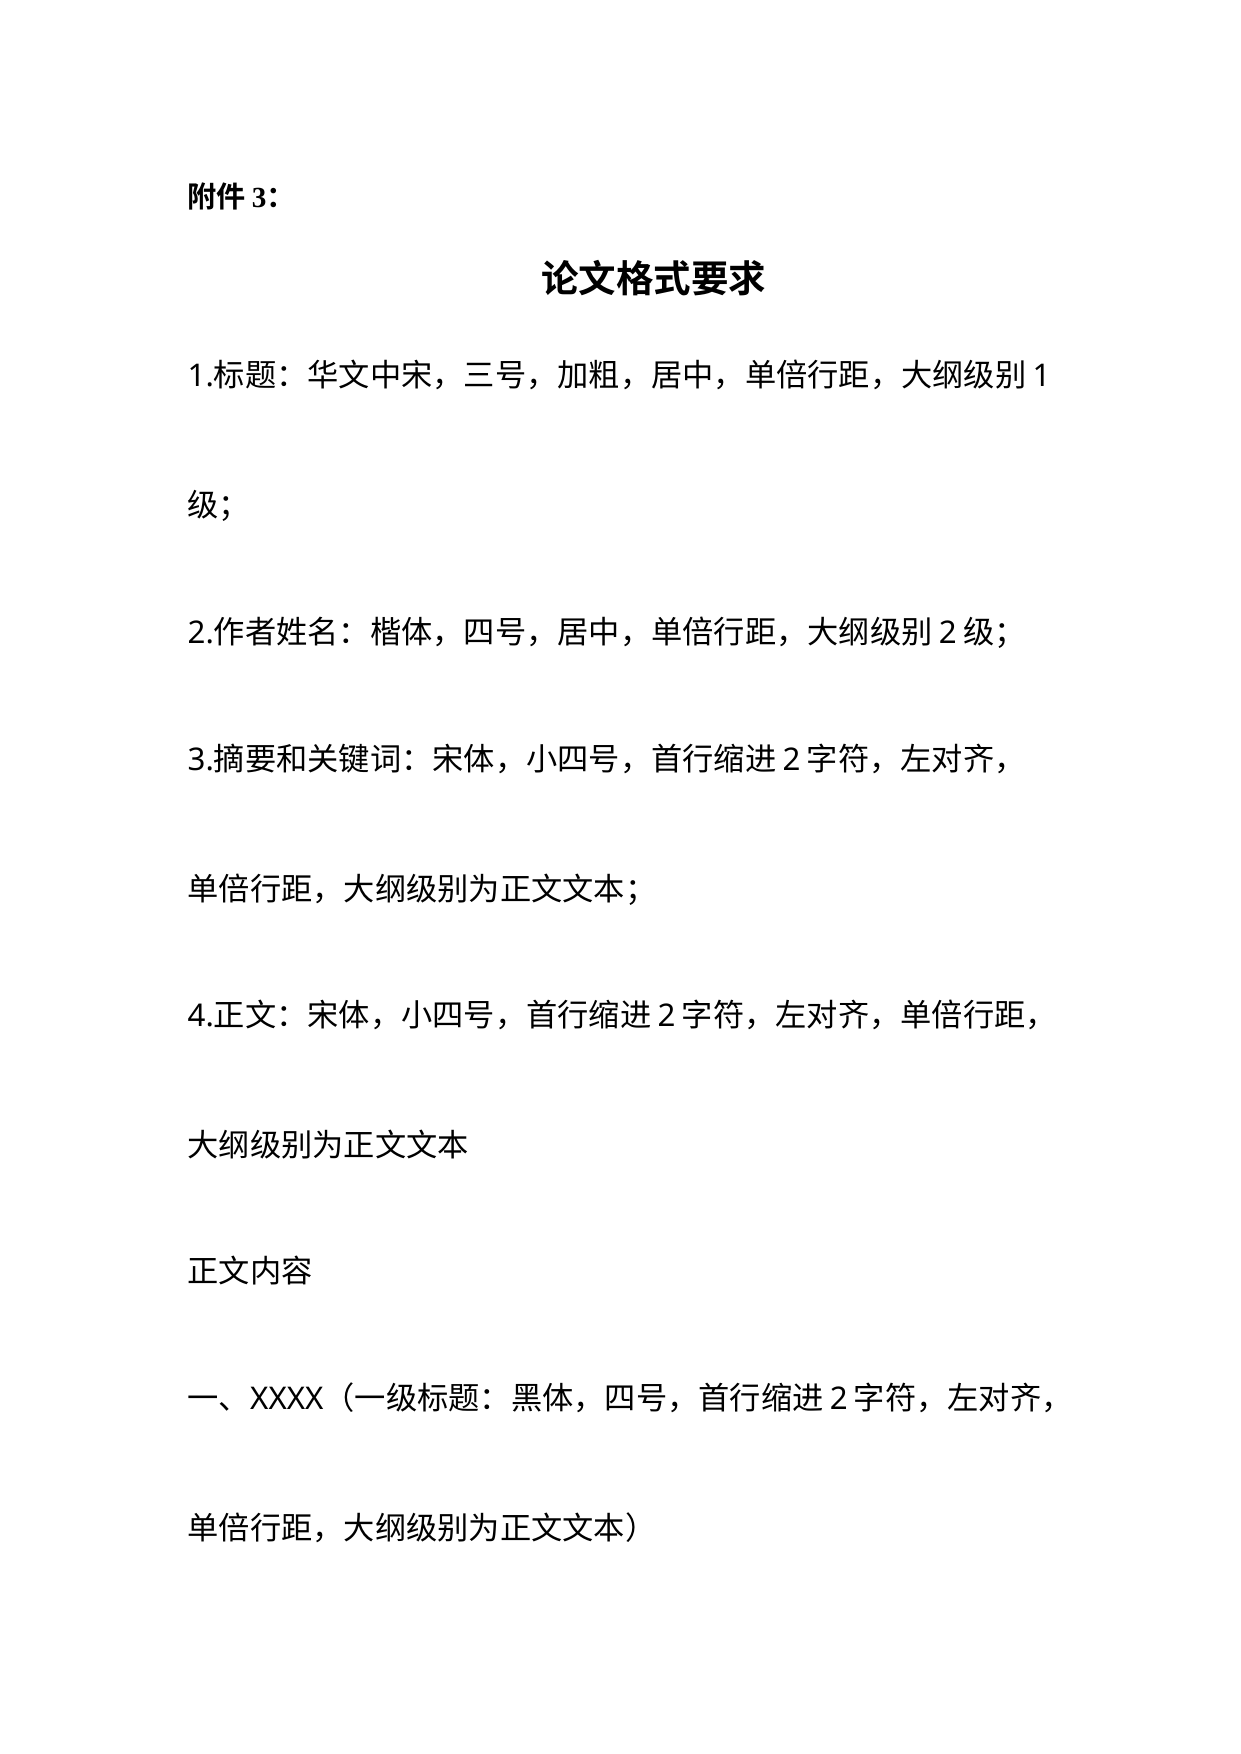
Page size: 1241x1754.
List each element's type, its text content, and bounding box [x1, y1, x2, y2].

text 3.摘要和关键词：宋体，小四号，首行缩进2字符，左对齐，单倍行距，大纲级别为正文文本； [187, 724, 1053, 919]
text 2.作者姓名：楷体，四号，居中，单倍行距，大纲级别2级； [187, 597, 1053, 662]
text 一、XXXX（一级标题：黑体，四号，首行缩进2字符，左对齐，单倍行距，大纲级别为正文文本） [187, 1363, 1053, 1558]
text 论文格式要求 [187, 243, 1053, 308]
text 4.正文：宋体，小四号，首行缩进2字符，左对齐，单倍行距，大纲级别为正文文本 [187, 980, 1053, 1175]
text 附件3： [187, 162, 1053, 227]
text 正文内容 [187, 1237, 1053, 1302]
text 1.标题：华文中宋，三号，加粗，居中，单倍行距，大纲级别1级； [187, 341, 1053, 536]
